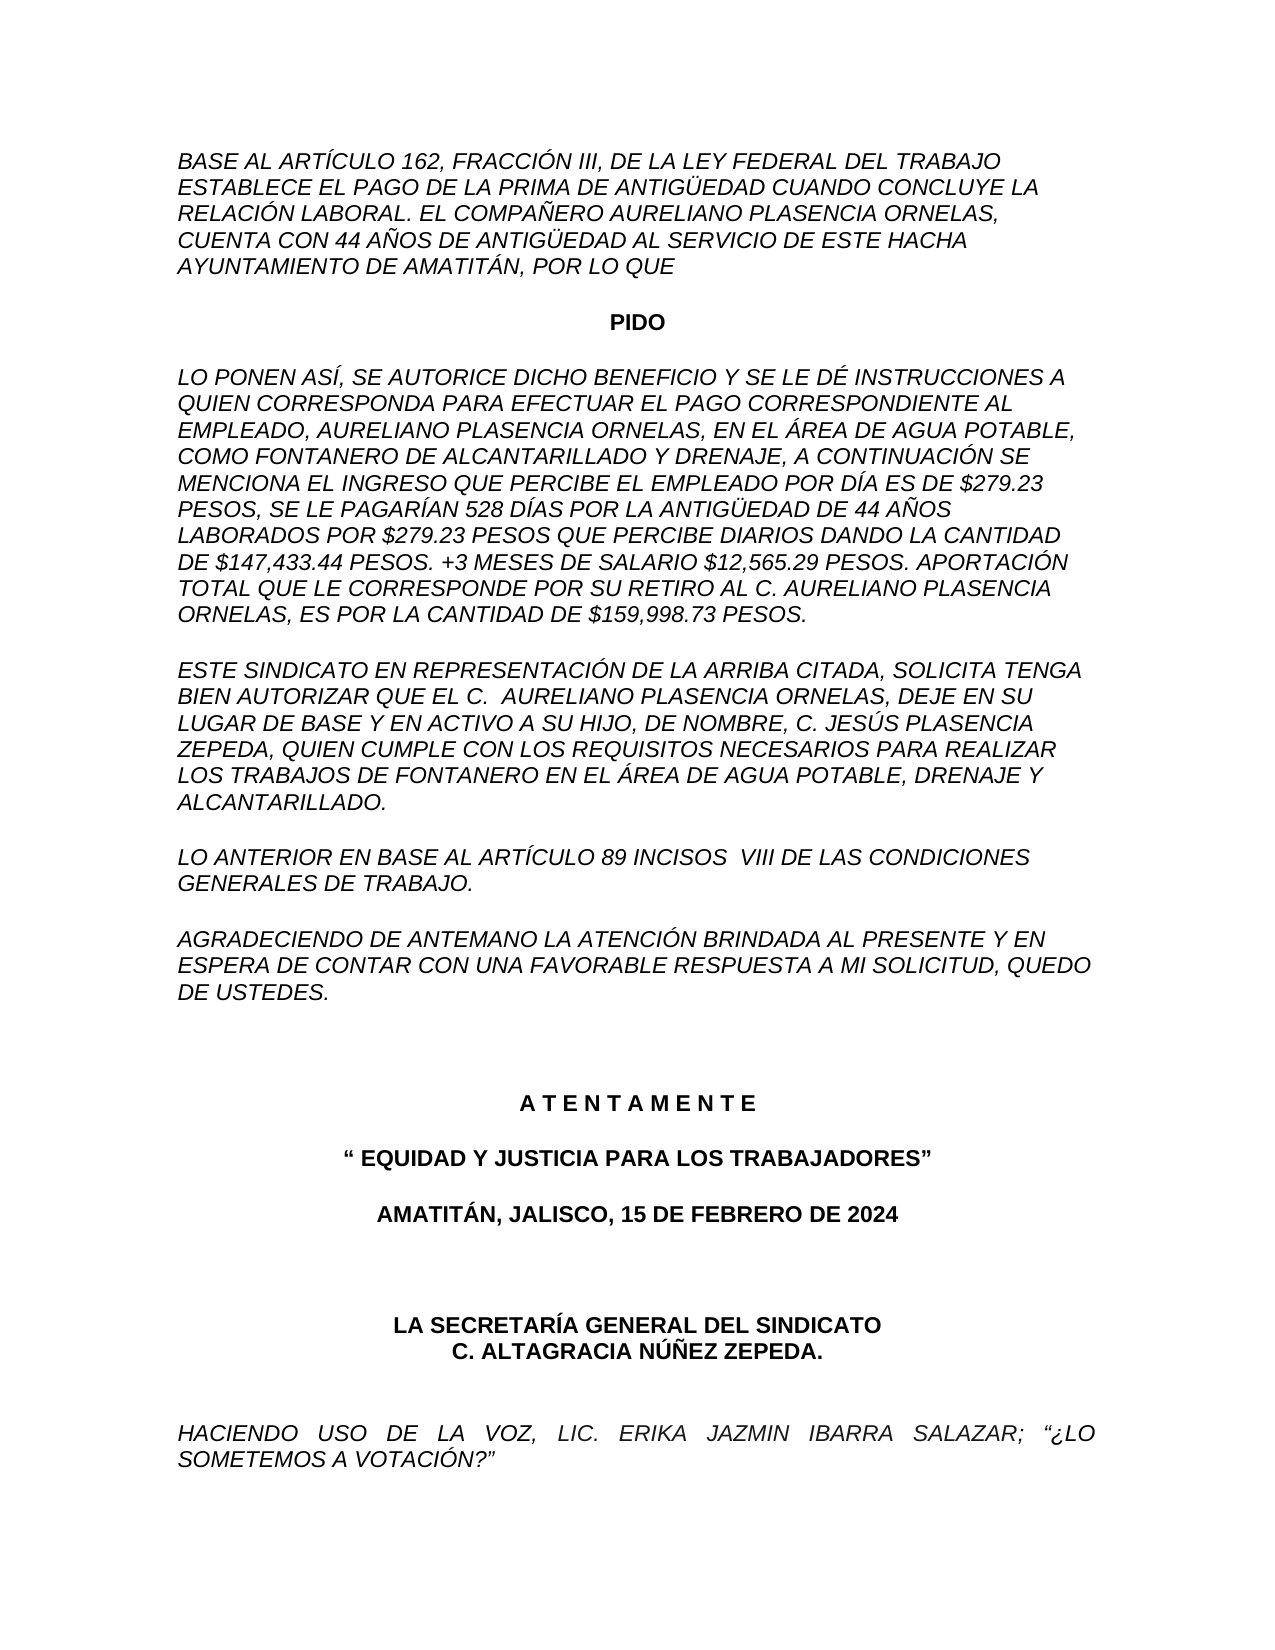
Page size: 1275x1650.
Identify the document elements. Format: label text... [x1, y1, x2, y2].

text C. ALTAGRACIA NÚÑEZ ZEPEDA. [177, 1338, 1098, 1364]
text ESTE SINDICATO EN REPRESENTACIÓN DE LA ARRIBA CITADA, SOLICITA TENGA BIEN AUTORIZAR QUE EL C. AURELIANO PLASENCIA ORNELAS, DEJE EN SU LUGAR DE BASE Y EN ACTIVO A SU HIJO, DE NOMBRE, C. JESÚS PLASENCIA ZEPEDA, QUIEN CUMPLE CON LOS REQUISITOS NECESARIOS PARA REALIZAR LOS TRABAJOS DE FONTANERO EN EL ÁREA DE AGUA POTABLE, DRENAJE Y ALCANTARILLADO. [177, 657, 1098, 815]
text AGRADECIENDO DE ANTEMANO LA ATENCIÓN BRINDADA AL PRESENTE Y EN ESPERA DE CONTAR CON UNA FAVORABLE RESPUESTA A MI SOLICITUD, QUEDO DE USTEDES. [177, 926, 1098, 1005]
text A T E N T A M E N T E [177, 1090, 1098, 1116]
text LO ANTERIOR EN BASE AL ARTÍCULO 89 INCISOS VIII DE LAS CONDICIONES GENERALES DE TRABAJO. [177, 844, 1098, 897]
text AMATITÁN, JALISCO, 15 DE FEBRERO DE 2024 [177, 1201, 1098, 1227]
text PIDO [177, 308, 1098, 335]
text “ EQUIDAD Y JUSTICIA PARA LOS TRABAJADORES” [177, 1145, 1098, 1172]
text HACIENDO USO DE LA VOZ, LIC. ERIKA JAZMIN IBARRA SALAZAR; “¿LO SOMETEMOS A VOTACIÓN?” [177, 1419, 1098, 1472]
text LO PONEN ASÍ, SE AUTORICE DICHO BENEFICIO Y SE LE DÉ INSTRUCCIONES A QUIEN CORRESPONDA PARA EFECTUAR EL PAGO CORRESPONDIENTE AL EMPLEADO, AURELIANO PLASENCIA ORNELAS, EN EL ÁREA DE AGUA POTABLE, COMO FONTANERO DE ALCANTARILLADO Y DRENAJE, A CONTINUACIÓN SE MENCIONA EL INGRESO QUE PERCIBE EL EMPLEADO POR DÍA ES DE $279.23 PESOS, SE LE PAGARÍAN 528 DÍAS POR LA ANTIGÜEDAD DE 44 AÑOS LABORADOS POR $279.23 PESOS QUE PERCIBE DIARIOS DANDO LA CANTIDAD DE $147,433.44 PESOS. +3 MESES DE SALARIO $12,565.29 PESOS. APORTACIÓN TOTAL QUE LE CORRESPONDE POR SU RETIRO AL C. AURELIANO PLASENCIA ORNELAS, ES POR LA CANTIDAD DE $159,998.73 PESOS. [177, 364, 1098, 628]
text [177, 148, 1098, 279]
text LA SECRETARÍA GENERAL DEL SINDICATO [177, 1312, 1098, 1338]
